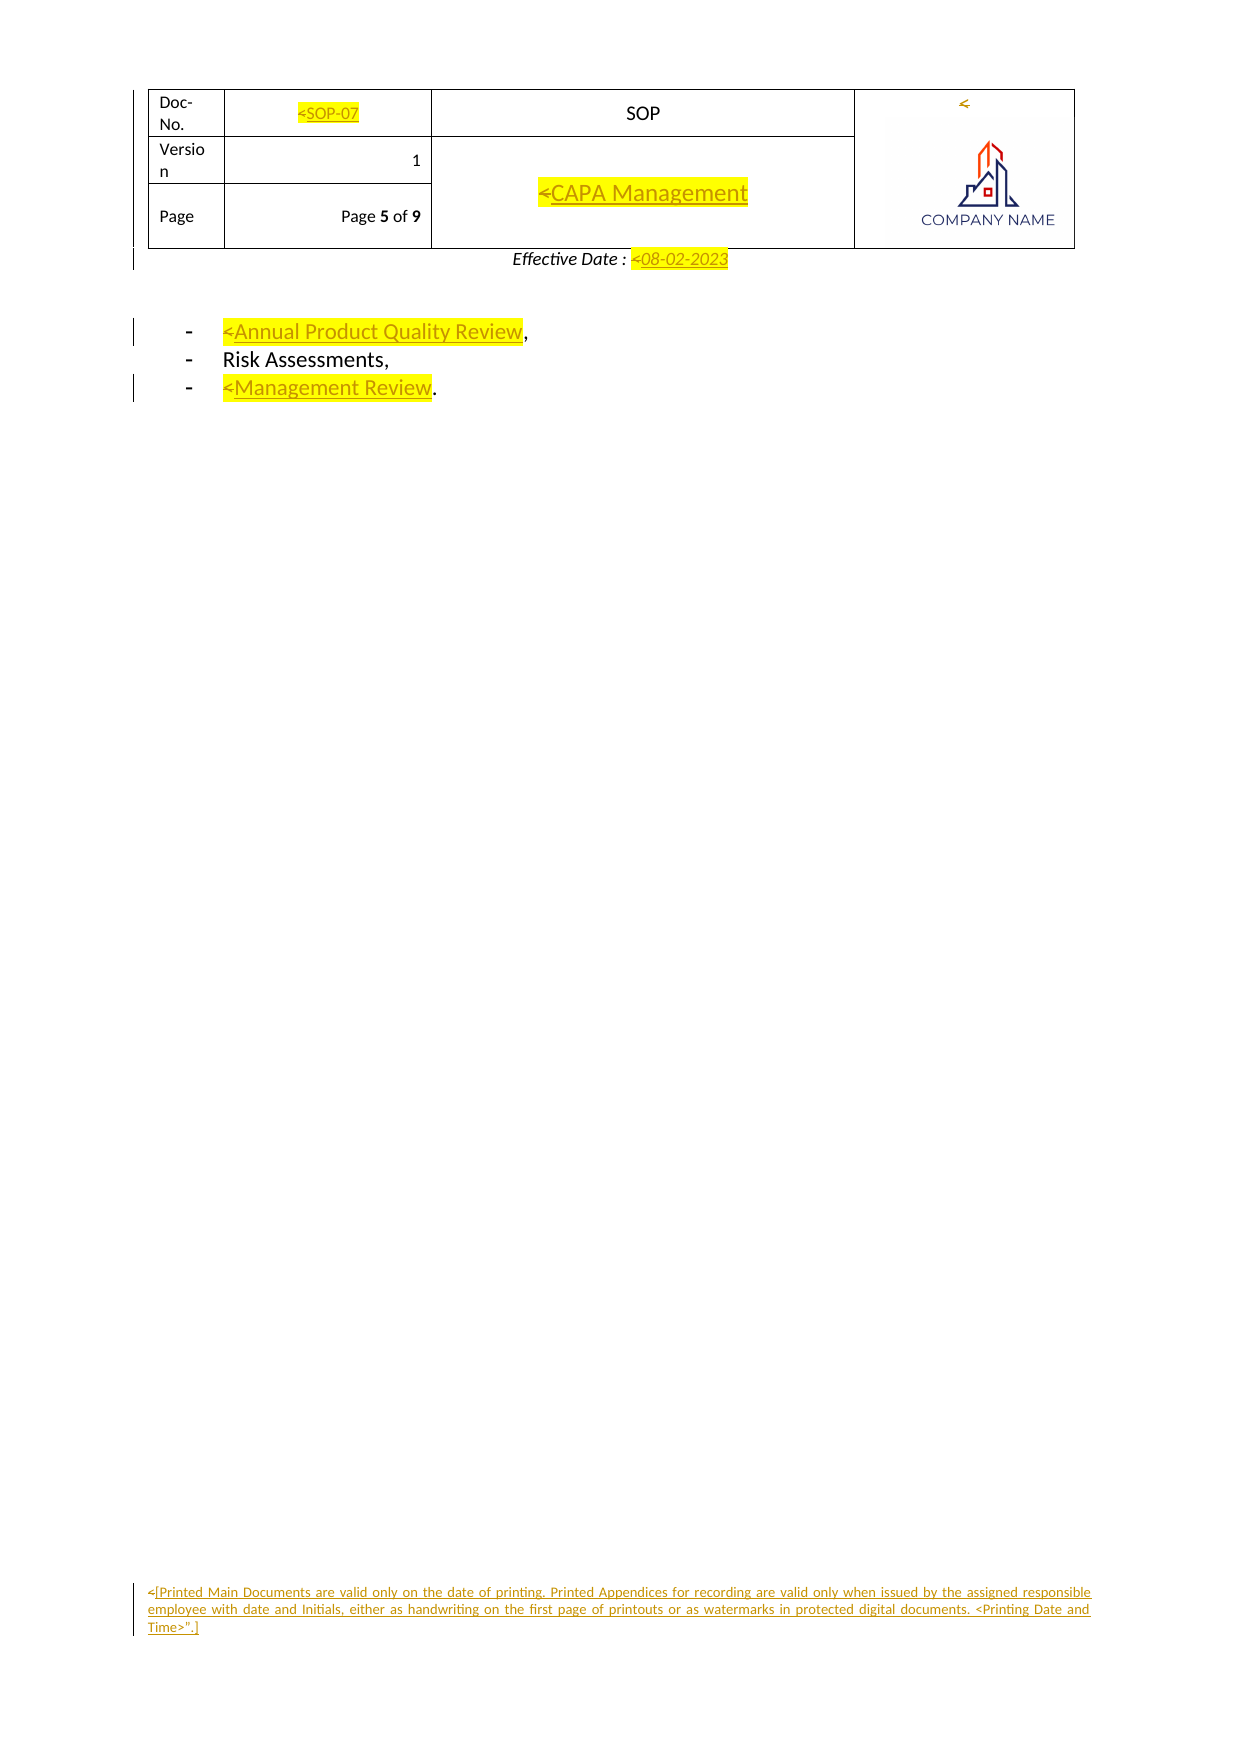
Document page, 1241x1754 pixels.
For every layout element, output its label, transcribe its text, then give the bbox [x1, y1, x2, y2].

list Risk Assessments, [185, 346, 1093, 373]
list . [185, 373, 1093, 402]
list , [185, 317, 1093, 346]
picture [884, 117, 1075, 248]
